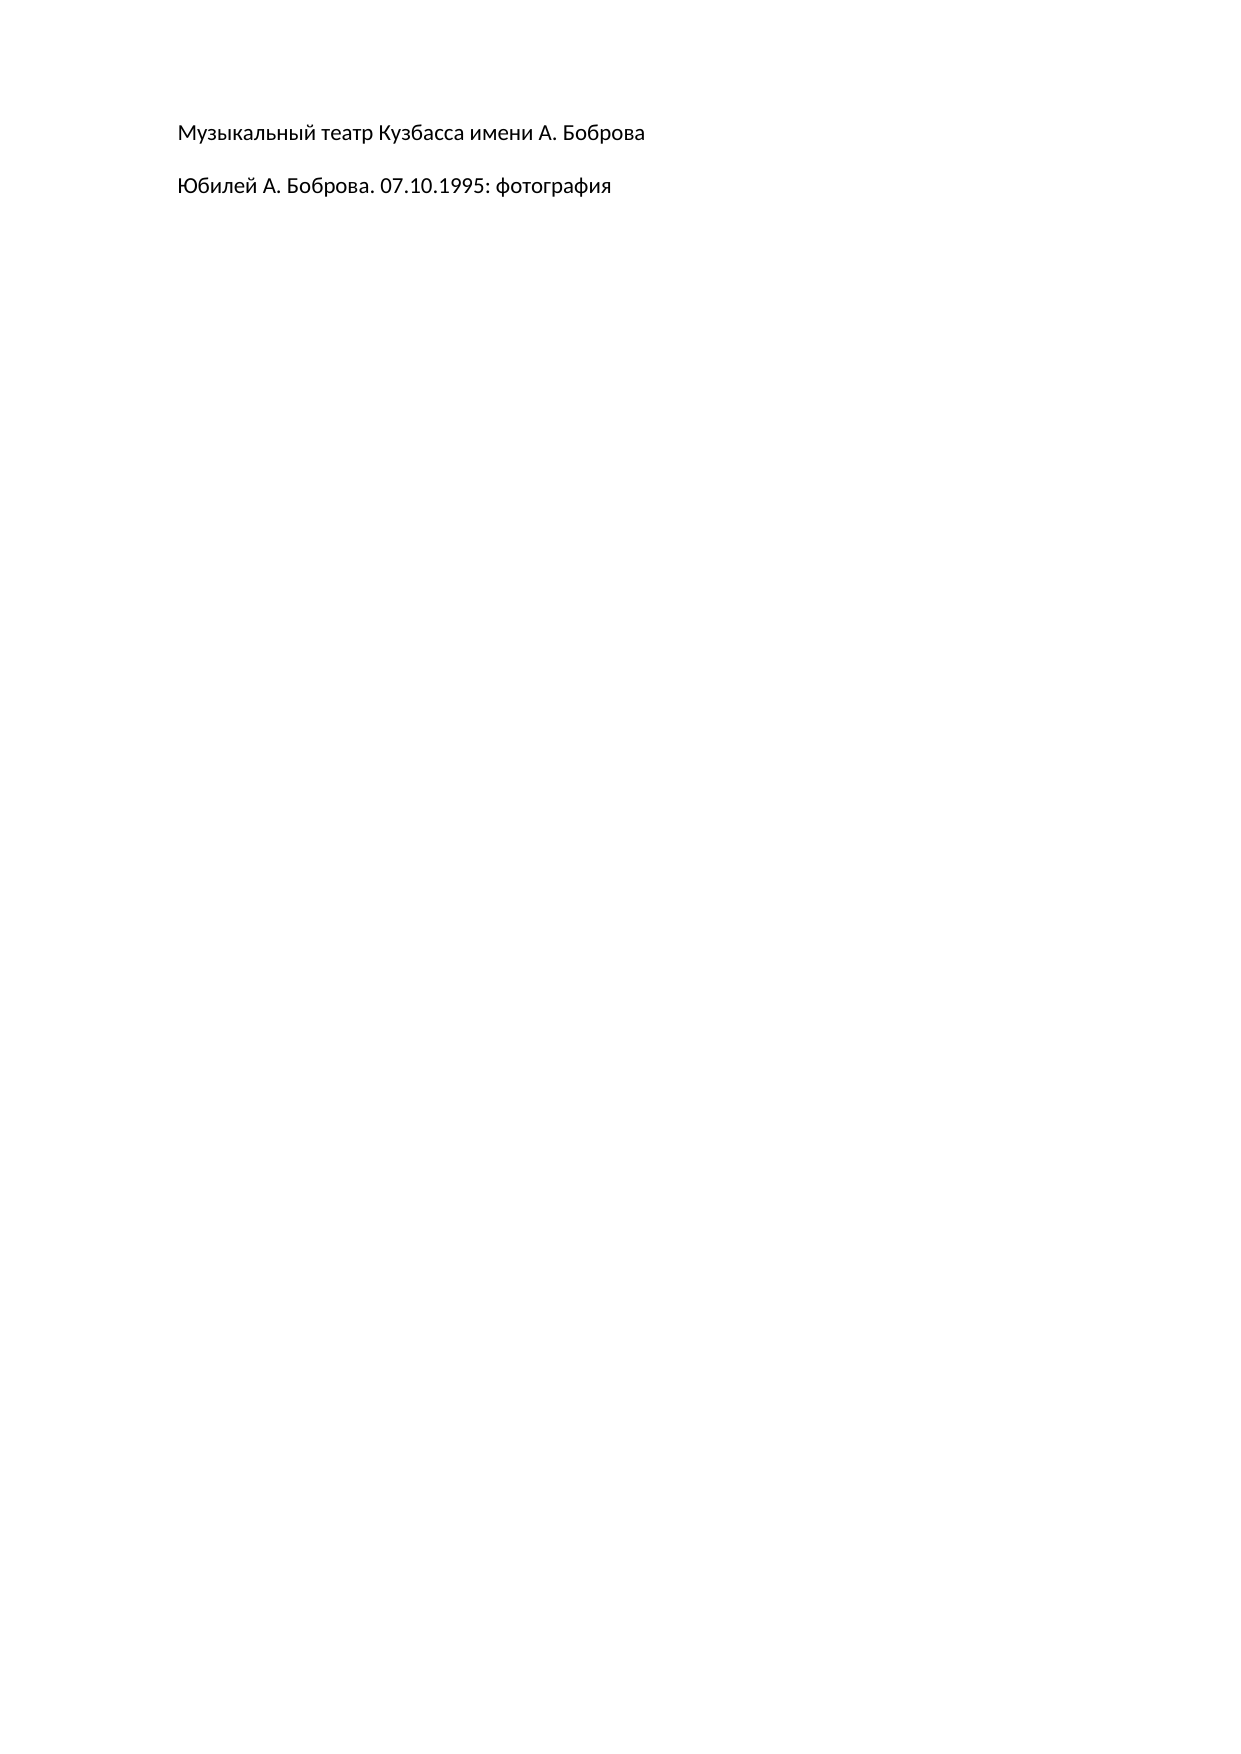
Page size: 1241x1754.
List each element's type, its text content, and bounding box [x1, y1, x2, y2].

text Юбилей А. Боброва. 07.10.1995: фотография [177, 171, 1152, 199]
text Музыкальный театр Кузбасса имени А. Боброва [177, 118, 1152, 146]
